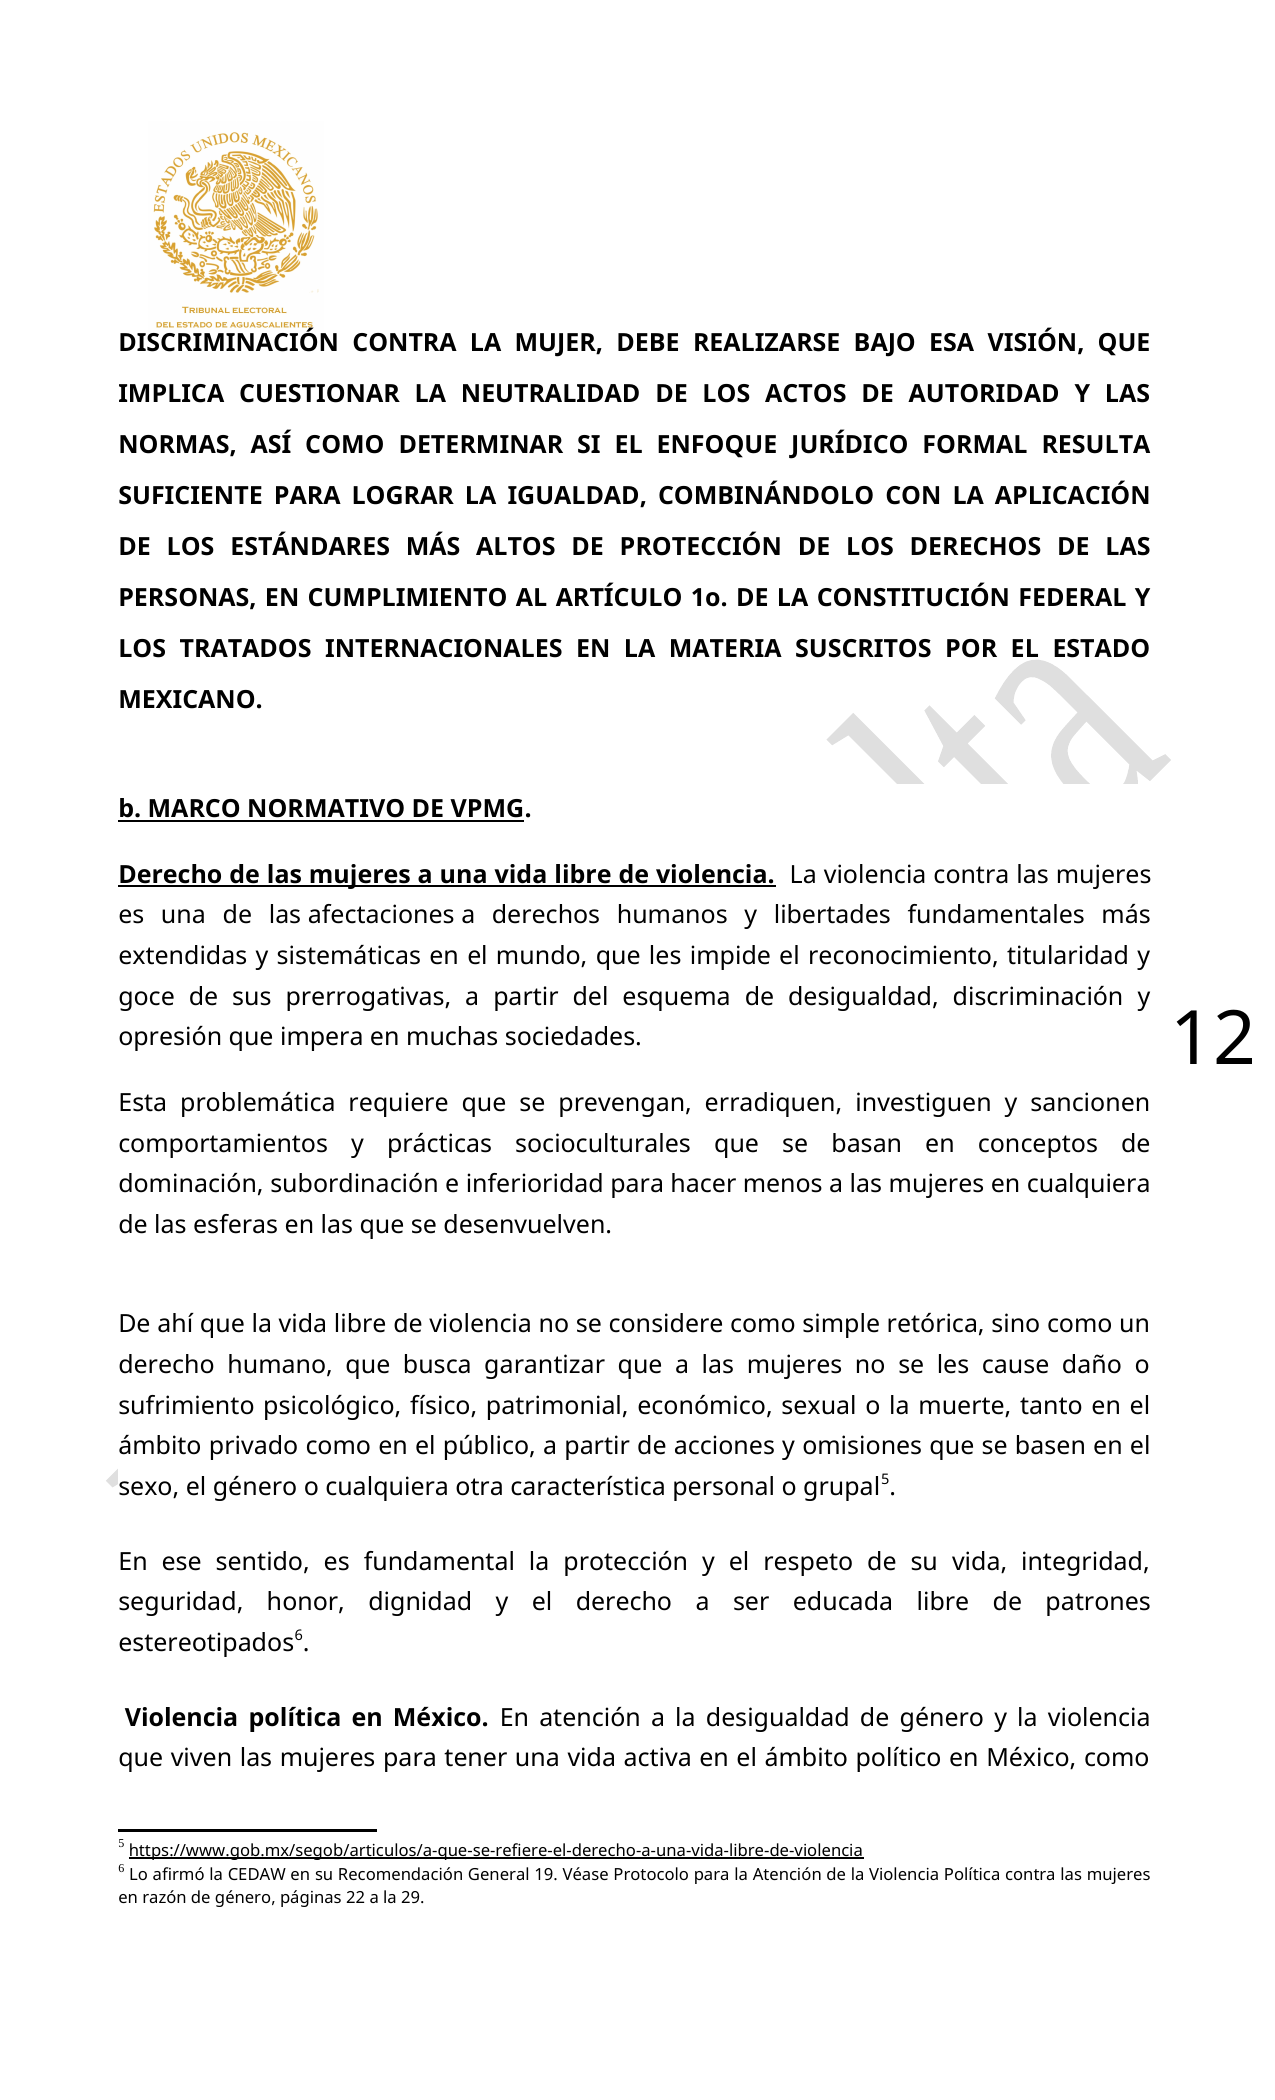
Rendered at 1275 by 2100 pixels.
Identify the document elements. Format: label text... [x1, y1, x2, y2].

text En ese sentido, es fundamental la protección y el respeto de su vida, integridad, seguridad, honor, dignidad y el derecho a ser educada libre de patrones estereotipados. [118, 1537, 1152, 1659]
text De ahí que la vida libre de violencia no se considere como simple retórica, sino como un derecho humano, que busca garantizar que a las mujeres no se les cause daño o sufrimiento psicológico, físico, patrimonial, económico, sexual o la muerte, tanto en el ámbito privado como en el público, a partir de acciones y omisiones que se basen en el sexo, el género o cualquiera otra característica personal o grupal. [118, 1299, 1152, 1503]
text Esta problemática requiere que se prevengan, erradiquen, investiguen y sancionen comportamientos y prácticas socioculturales que se basan en conceptos de dominación, subordinación e inferioridad para hacer menos a las mujeres en cualquiera de las esferas en las que se desenvuelven. [118, 1078, 1152, 1241]
text Derecho de las mujeres a una vida libre de violencia. La violencia contra las mujeres es una de las afectaciones a derechos humanos y libertades fundamentales más extendidas y sistemáticas en el mundo, que les impide el reconocimiento, titularidad y goce de sus prerrogativas, a partir del esquema de desigualdad, discriminación y opresión que impera en muchas sociedades. [118, 850, 1152, 1053]
text b. MARCO NORMATIVO DE VPMG. [118, 784, 1152, 825]
picture [147, 121, 325, 325]
